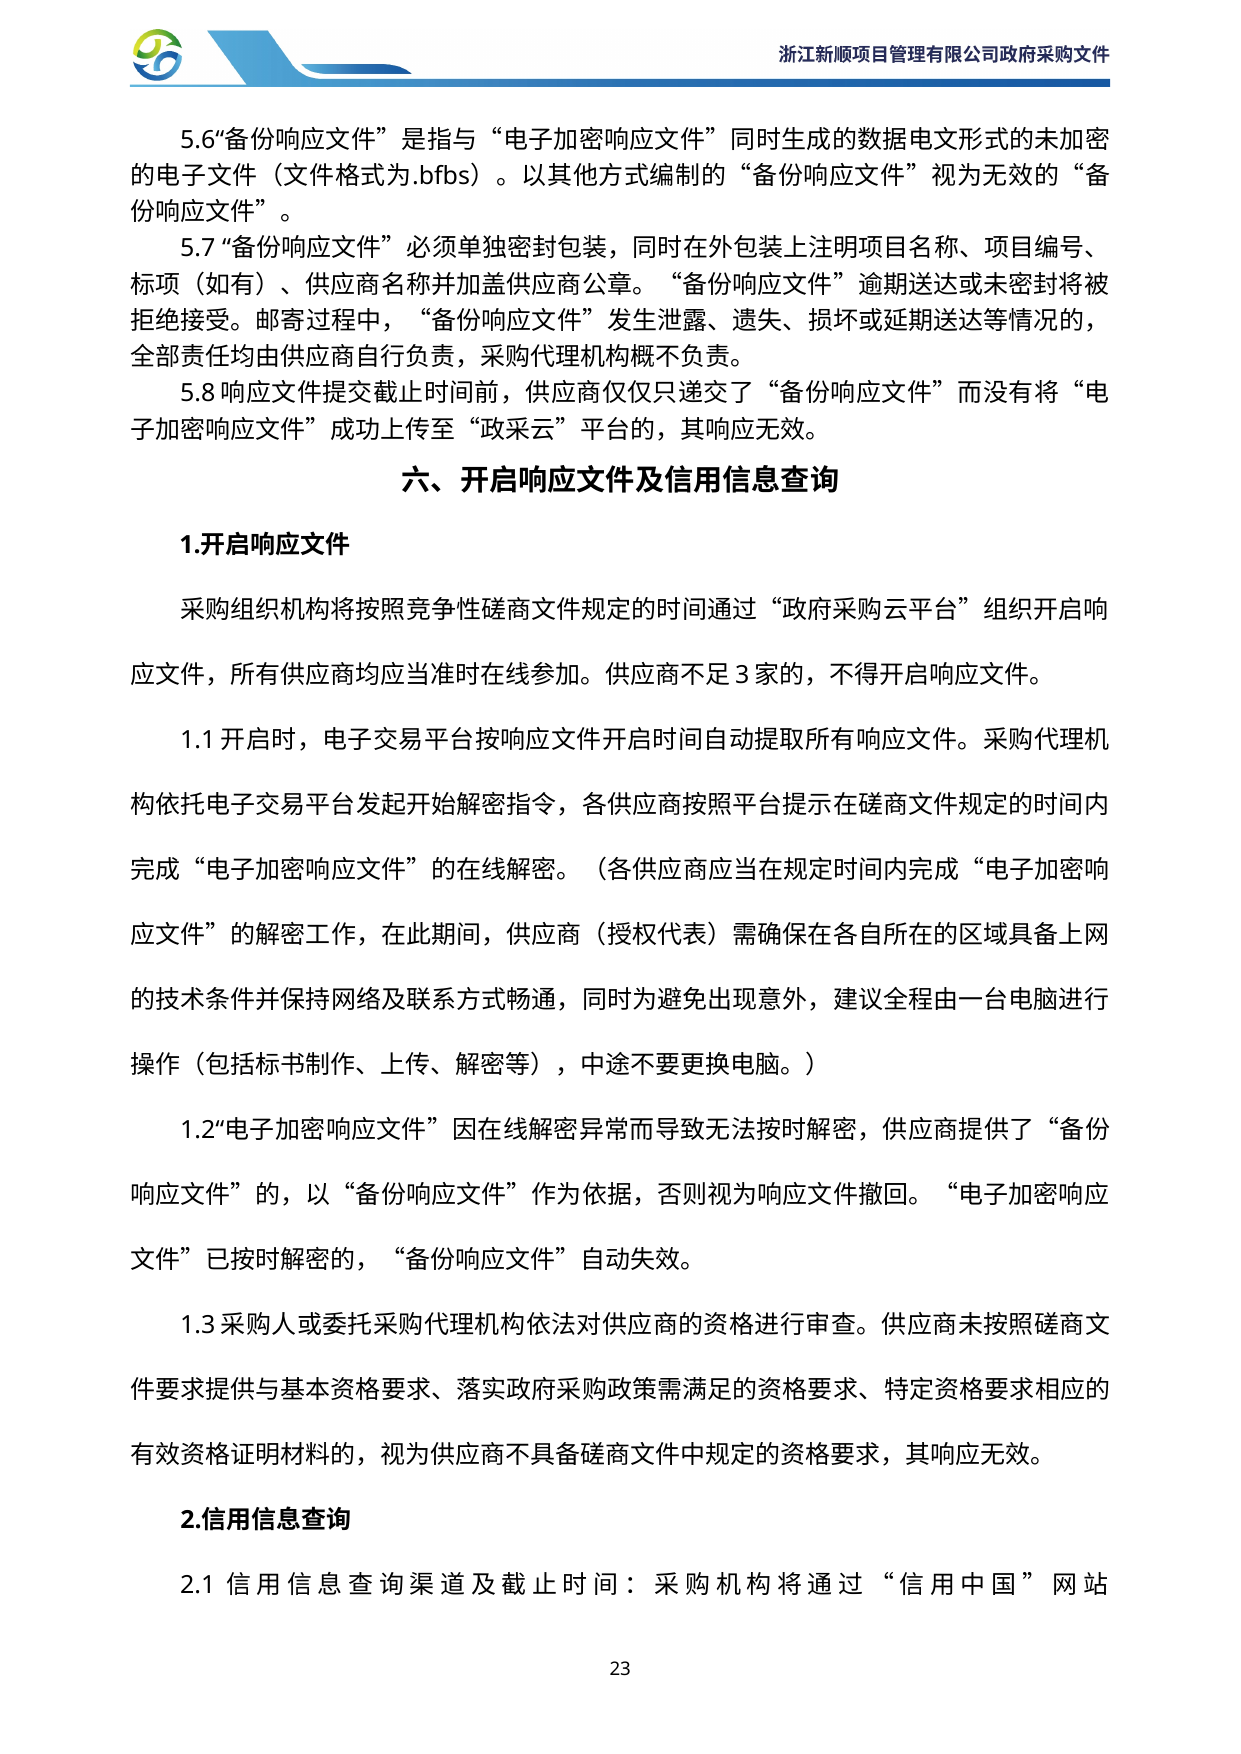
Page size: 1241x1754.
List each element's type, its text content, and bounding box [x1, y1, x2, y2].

text 1.开启响应文件 [130, 510, 1110, 575]
text 1.3采购人或委托采购代理机构依法对供应商的资格进行审查。供应商未按照磋商文件要求提供与基本资格要求、落实政府采购政策需满足的资格要求、特定资格要求相应的有效资格证明材料的，视为供应商不具备磋商文件中规定的资格要求，其响应无效。 [130, 1290, 1110, 1485]
subtitle 六、开启响应文件及信用信息查询 [130, 445, 1110, 510]
text 5.8响应文件提交截止时间前，供应商仅仅只递交了“备份响应文件”而没有将“电子加密响应文件”成功上传至“政采云”平台的，其响应无效。 [130, 373, 1110, 445]
text 1.1开启时，电子交易平台按响应文件开启时间自动提取所有响应文件。采购代理机构依托电子交易平台发起开始解密指令，各供应商按照平台提示在磋商文件规定的时间内完成“电子加密响应文件”的在线解密。（各供应商应当在规定时间内完成“电子加密响应文件”的解密工作，在此期间，供应商（授权代表）需确保在各自所在的区域具备上网的技术条件并保持网络及联系方式畅通，同时为避免出现意外，建议全程由一台电脑进行操作（包括标书制作、上传、解密等），中途不要更换电脑。） [130, 705, 1110, 1095]
text 采购组织机构将按照竞争性磋商文件规定的时间通过“政府采购云平台”组织开启响应文件，所有供应商均应当准时在线参加。供应商不足3家的，不得开启响应文件。 [130, 575, 1110, 705]
text 5.7 “备份响应文件”必须单独密封包装，同时在外包装上注明项目名称、项目编号、标项（如有）、供应商名称并加盖供应商公章。“备份响应文件”逾期送达或未密封将被拒绝接受。邮寄过程中，“备份响应文件”发生泄露、遗失、损坏或延期送达等情况的，全部责任均由供应商自行负责，采购代理机构概不负责。 [130, 228, 1110, 373]
text 1.2“电子加密响应文件”因在线解密异常而导致无法按时解密，供应商提供了“备份响应文件”的，以“备份响应文件”作为依据，否则视为响应文件撤回。“电子加密响应文件”已按时解密的，“备份响应文件”自动失效。 [130, 1095, 1110, 1290]
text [130, 1550, 1110, 1615]
text 2.信用信息查询 [130, 1485, 1110, 1550]
picture [129, 29, 1111, 87]
text 5.6“备份响应文件”是指与“电子加密响应文件”同时生成的数据电文形式的未加密的电子文件（文件格式为.bfbs）。以其他方式编制的“备份响应文件”视为无效的“备份响应文件”。 [130, 119, 1110, 228]
